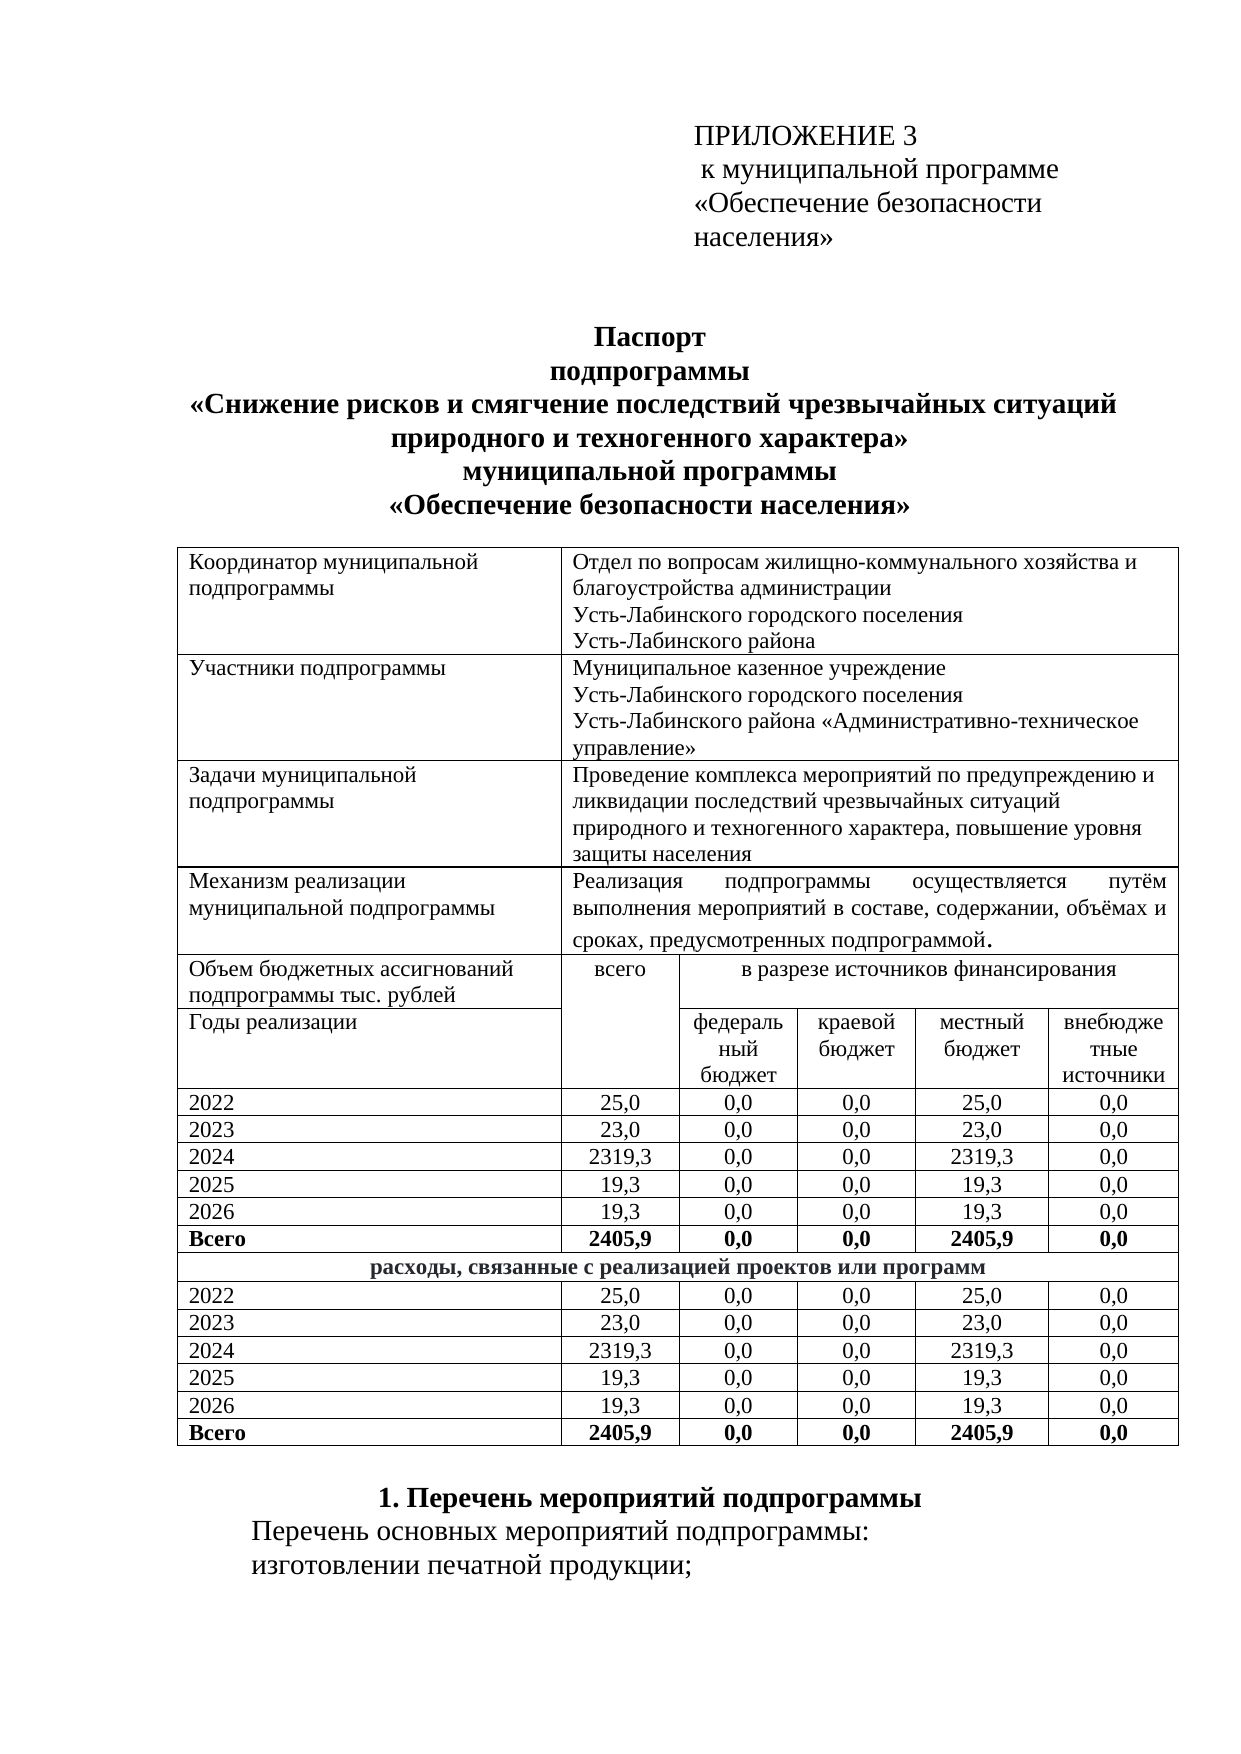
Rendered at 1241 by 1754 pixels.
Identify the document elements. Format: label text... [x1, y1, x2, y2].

table_cell местный бюджет [916, 1009, 1048, 1087]
table_cell всего [562, 955, 679, 1087]
table_cell 23,0 [562, 1116, 679, 1142]
table_cell 2025 [178, 1364, 561, 1391]
table_cell 2405,9 [916, 1226, 1048, 1252]
table_cell 0,0 [680, 1089, 797, 1115]
table_cell 2405,9 [562, 1419, 679, 1445]
table_cell 2026 [178, 1392, 561, 1418]
table_cell 0,0 [680, 1171, 797, 1197]
text Паспорт [177, 319, 1122, 353]
table_cell 2319,3 [562, 1143, 679, 1170]
table_cell 0,0 [1049, 1116, 1178, 1142]
table_cell 0,0 [798, 1282, 915, 1308]
table_cell 0,0 [680, 1143, 797, 1170]
table_cell 0,0 [1049, 1337, 1178, 1363]
text 1. Перечень мероприятий подпрограммы [177, 1480, 1122, 1513]
table_cell 2026 [178, 1198, 561, 1224]
table_cell Механизм реализации муниципальной подпрограммы [178, 868, 561, 954]
table_cell 19,3 [562, 1171, 679, 1197]
table_cell 0,0 [1049, 1419, 1178, 1445]
table_cell 0,0 [680, 1310, 797, 1336]
table_cell 0,0 [1049, 1089, 1178, 1115]
table_cell 0,0 [798, 1171, 915, 1197]
text к муниципальной программе [398, 152, 1122, 185]
table_cell 0,0 [798, 1226, 915, 1252]
table_cell 0,0 [1049, 1282, 1178, 1308]
table_cell Годы реализации [178, 1009, 561, 1087]
table_cell в разрезе источников финансирования [680, 955, 1178, 1007]
table_cell Объем бюджетных ассигнований подпрограммы тыс. рублей [178, 955, 561, 1007]
table_cell 2319,3 [562, 1337, 679, 1363]
table_cell 0,0 [680, 1364, 797, 1391]
table_cell 25,0 [562, 1282, 679, 1308]
table_cell 19,3 [916, 1392, 1048, 1418]
table_cell краевой бюджет [798, 1009, 915, 1087]
table_cell 0,0 [1049, 1198, 1178, 1224]
table_cell Муниципальное казенное учреждение Усть-Лабинского городского поселения Усть-Лабинского района «Административно-техническое управление» [562, 655, 1178, 760]
table_cell 2022 [178, 1089, 561, 1115]
text «Снижение рисков и смягчение последствий чрезвычайных ситуаций природного и техногенного характера» [177, 386, 1122, 453]
table_cell 23,0 [562, 1310, 679, 1336]
table_cell 0,0 [1049, 1364, 1178, 1391]
table_cell 0,0 [680, 1116, 797, 1142]
table_cell 25,0 [916, 1089, 1048, 1115]
table_cell 0,0 [798, 1337, 915, 1363]
table_cell 19,3 [916, 1198, 1048, 1224]
table_cell 0,0 [680, 1282, 797, 1308]
table_cell 2024 [178, 1337, 561, 1363]
table_cell Участники подпрограммы [178, 655, 561, 760]
table_cell 2024 [178, 1143, 561, 1170]
table_cell Всего [178, 1419, 561, 1445]
text ПРИЛОЖЕНИЕ 3 [620, 118, 1122, 152]
table_cell 2022 [178, 1282, 561, 1308]
table_cell 0,0 [798, 1116, 915, 1142]
table_cell 19,3 [562, 1198, 679, 1224]
table_cell 0,0 [680, 1198, 797, 1224]
table_cell 2025 [178, 1171, 561, 1197]
table_cell 2023 [178, 1310, 561, 1336]
table_cell 2405,9 [916, 1419, 1048, 1445]
text Перечень основных мероприятий подпрограммы: [177, 1513, 1122, 1547]
table_cell Всего [178, 1226, 561, 1252]
text «Обеспечение безопасности населения» [693, 185, 1122, 252]
text изготовлении печатной продукции; [177, 1547, 1122, 1581]
table_cell федеральный бюджет [680, 1009, 797, 1087]
text подпрограммы [177, 353, 1122, 386]
table_cell 23,0 [916, 1310, 1048, 1336]
table_cell 19,3 [916, 1364, 1048, 1391]
table_cell 2405,9 [562, 1226, 679, 1252]
table_cell 0,0 [680, 1337, 797, 1363]
table_cell 23,0 [916, 1116, 1048, 1142]
table_cell 25,0 [562, 1089, 679, 1115]
table_cell 19,3 [562, 1364, 679, 1391]
table_cell 0,0 [798, 1310, 915, 1336]
table_cell 0,0 [798, 1143, 915, 1170]
text муниципальной программы [177, 453, 1122, 487]
table_cell 0,0 [798, 1392, 915, 1418]
table_cell 19,3 [916, 1171, 1048, 1197]
table_cell 0,0 [798, 1198, 915, 1224]
table_cell 0,0 [1049, 1171, 1178, 1197]
table_cell расходы, связанные с реализацией проектов или программ [178, 1253, 1178, 1281]
table_cell 0,0 [798, 1089, 915, 1115]
table_cell 0,0 [1049, 1143, 1178, 1170]
table_cell Задачи муниципальной подпрограммы [178, 761, 561, 866]
table_cell внебюджетные источники [1049, 1009, 1178, 1087]
table_cell Проведение комплекса мероприятий по предупреждению и ликвидации последствий чрезвычайных ситуаций природного и техногенного характера, повышение уровня защиты населения [562, 761, 1178, 866]
table_cell 0,0 [680, 1226, 797, 1252]
table_cell 0,0 [1049, 1310, 1178, 1336]
table_cell 19,3 [562, 1392, 679, 1418]
table_cell 0,0 [798, 1364, 915, 1391]
table_cell 2319,3 [916, 1143, 1048, 1170]
table_header Координатор муниципальной подпрограммы [178, 548, 561, 653]
text «Обеспечение безопасности населения» [177, 487, 1122, 521]
table_cell 0,0 [1049, 1392, 1178, 1418]
table_cell 2319,3 [916, 1337, 1048, 1363]
table_cell 0,0 [798, 1419, 915, 1445]
table_cell 0,0 [1049, 1226, 1178, 1252]
table_cell 0,0 [680, 1419, 797, 1445]
table_cell Реализация подпрограммы осуществляется путём выполнения мероприятий в составе, содержании, объёмах и сроках, предусмотренных подпрограммой. [562, 868, 1178, 954]
table_header Отдел по вопросам жилищно-коммунального хозяйства и благоустройства администрации Усть-Лабинского городского поселения Усть-Лабинского района [562, 548, 1178, 653]
table_cell 0,0 [680, 1392, 797, 1418]
table_cell 2023 [178, 1116, 561, 1142]
table_cell 25,0 [916, 1282, 1048, 1308]
